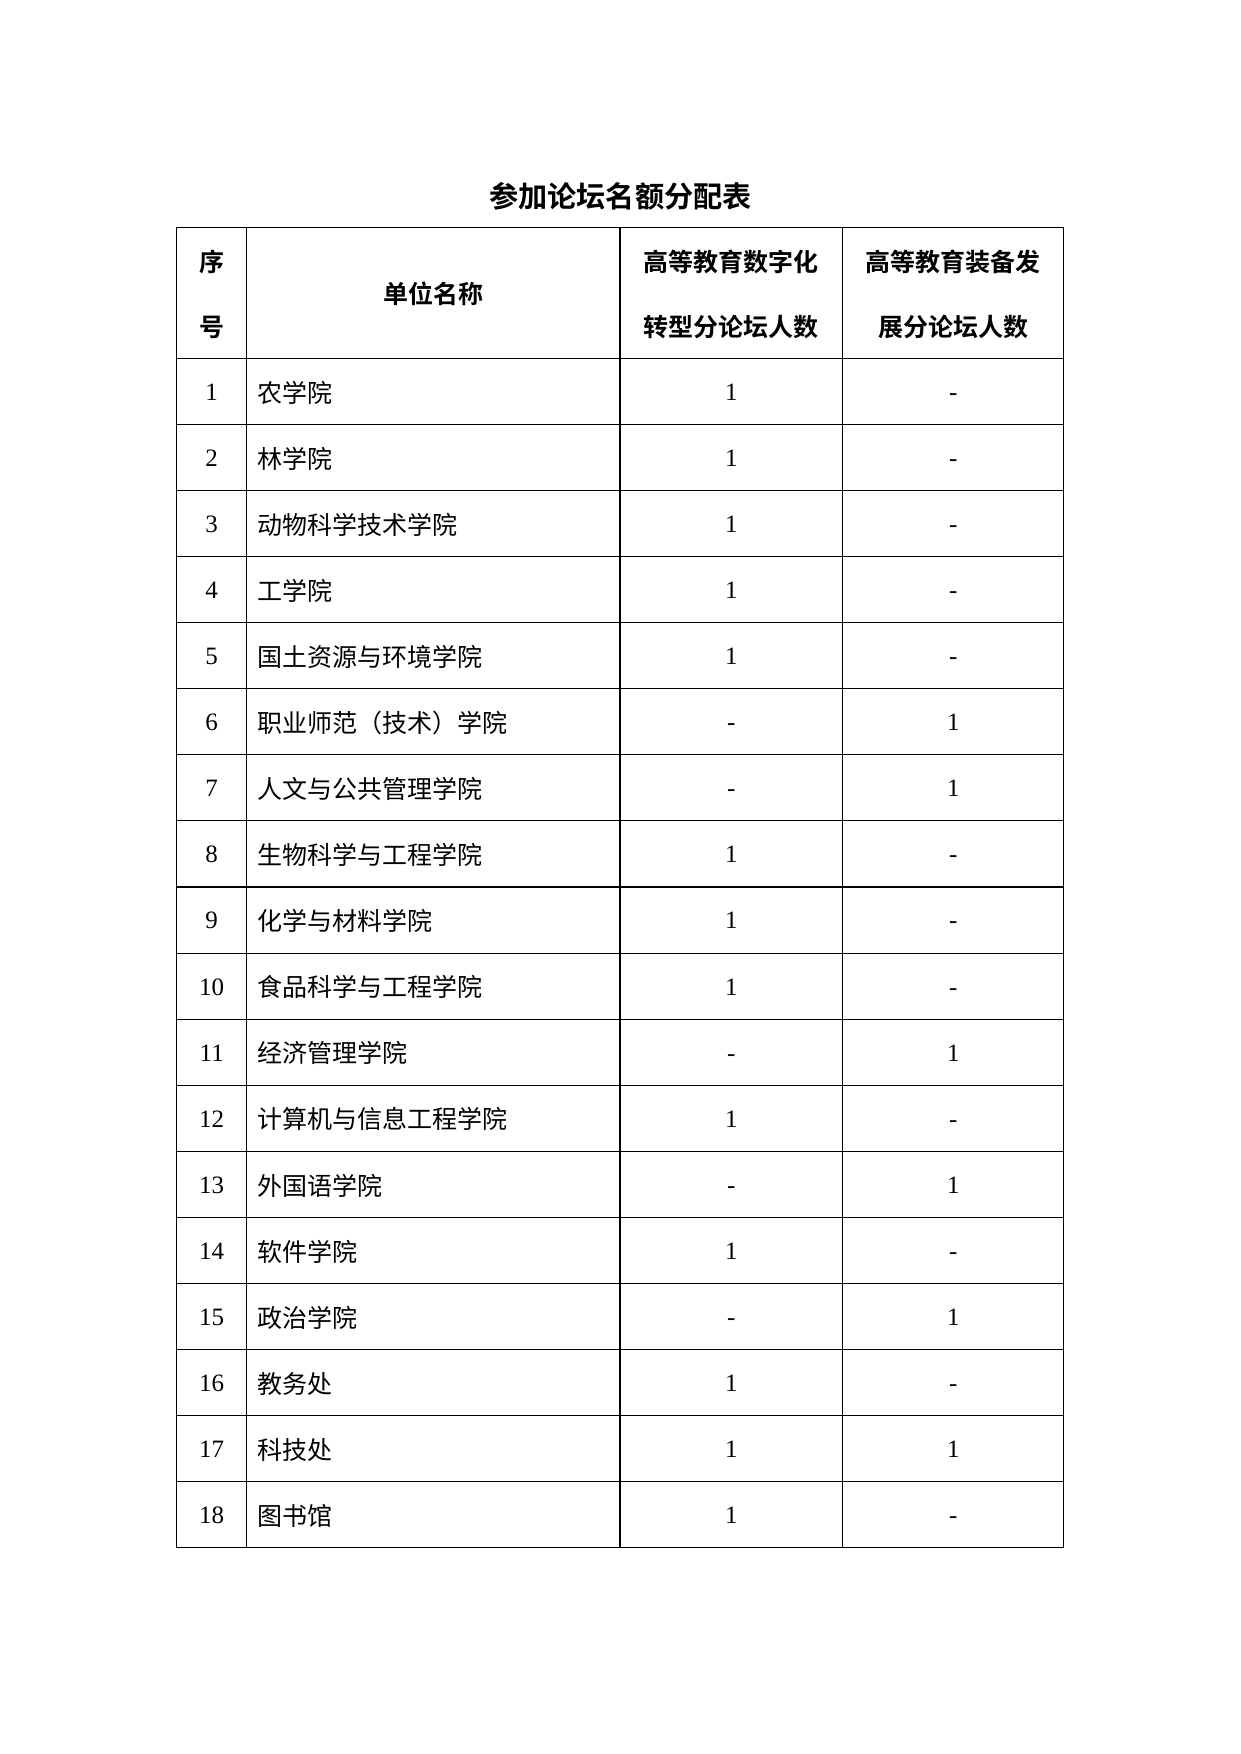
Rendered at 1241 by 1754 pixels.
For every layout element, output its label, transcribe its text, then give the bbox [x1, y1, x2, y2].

table_cell - [843, 491, 1063, 556]
table_cell 9 [177, 888, 246, 952]
table_cell 1 [843, 1152, 1063, 1217]
table_cell 1 [621, 1416, 842, 1481]
table_cell 13 [177, 1152, 246, 1217]
table_cell 1 [843, 1416, 1063, 1481]
table_cell - [621, 1020, 842, 1084]
table_cell 科技处 [247, 1416, 619, 1481]
table_cell 18 [177, 1482, 246, 1547]
table_cell 人文与公共管理学院 [247, 755, 619, 820]
table_header 高等教育数字化转型分论坛人数 [621, 228, 842, 358]
table_cell 3 [177, 491, 246, 556]
table_cell 1 [621, 1086, 842, 1151]
table_header 单位名称 [247, 228, 619, 358]
table_cell 外国语学院 [247, 1152, 619, 1217]
table_cell - [843, 623, 1063, 688]
table_cell 1 [621, 888, 842, 952]
table_cell 政治学院 [247, 1284, 619, 1349]
table_cell 软件学院 [247, 1218, 619, 1283]
table_cell 14 [177, 1218, 246, 1283]
table_cell 生物科学与工程学院 [247, 821, 619, 886]
table_cell 16 [177, 1350, 246, 1415]
table_cell 1 [621, 623, 842, 688]
table_cell 11 [177, 1020, 246, 1084]
table_cell 1 [621, 1482, 842, 1547]
table_cell 动物科学技术学院 [247, 491, 619, 556]
table_cell 10 [177, 954, 246, 1018]
table_cell 职业师范（技术）学院 [247, 689, 619, 754]
table_cell 经济管理学院 [247, 1020, 619, 1084]
table_cell - [843, 1086, 1063, 1151]
table_cell - [843, 557, 1063, 622]
table_cell - [621, 1152, 842, 1217]
table_cell - [621, 689, 842, 754]
table_cell 1 [621, 821, 842, 886]
table_cell 1 [843, 1284, 1063, 1349]
table_cell - [843, 1350, 1063, 1415]
table_cell 1 [843, 755, 1063, 820]
table_cell 教务处 [247, 1350, 619, 1415]
table_cell 2 [177, 425, 246, 490]
table_cell 6 [177, 689, 246, 754]
table_cell 1 [621, 1350, 842, 1415]
table_cell - [843, 954, 1063, 1018]
table_header 高等教育装备发展分论坛人数 [843, 228, 1063, 358]
table_cell 林学院 [247, 425, 619, 490]
table_cell 1 [621, 1218, 842, 1283]
table_cell 国土资源与环境学院 [247, 623, 619, 688]
table_cell 1 [621, 491, 842, 556]
table_cell - [621, 1284, 842, 1349]
text 参加论坛名额分配表 [187, 162, 1053, 227]
table_cell 15 [177, 1284, 246, 1349]
table_cell 5 [177, 623, 246, 688]
table_cell 1 [621, 954, 842, 1018]
table_cell - [843, 359, 1063, 424]
table_cell 1 [177, 359, 246, 424]
table_cell 1 [843, 689, 1063, 754]
table_cell 1 [621, 557, 842, 622]
table_cell - [843, 1482, 1063, 1547]
table_cell 1 [621, 359, 842, 424]
table_cell 图书馆 [247, 1482, 619, 1547]
table_cell 12 [177, 1086, 246, 1151]
table_cell 食品科学与工程学院 [247, 954, 619, 1018]
table_cell 工学院 [247, 557, 619, 622]
table_header 序号 [177, 228, 246, 358]
table_cell 计算机与信息工程学院 [247, 1086, 619, 1151]
table_cell 1 [621, 425, 842, 490]
table_cell - [843, 821, 1063, 886]
table_cell - [621, 755, 842, 820]
table_cell 化学与材料学院 [247, 888, 619, 952]
table_cell - [843, 425, 1063, 490]
table_cell 8 [177, 821, 246, 886]
table_cell 17 [177, 1416, 246, 1481]
table_cell 1 [843, 1020, 1063, 1084]
table_cell 7 [177, 755, 246, 820]
table_cell 农学院 [247, 359, 619, 424]
table_cell 4 [177, 557, 246, 622]
table_cell - [843, 888, 1063, 952]
table_cell - [843, 1218, 1063, 1283]
